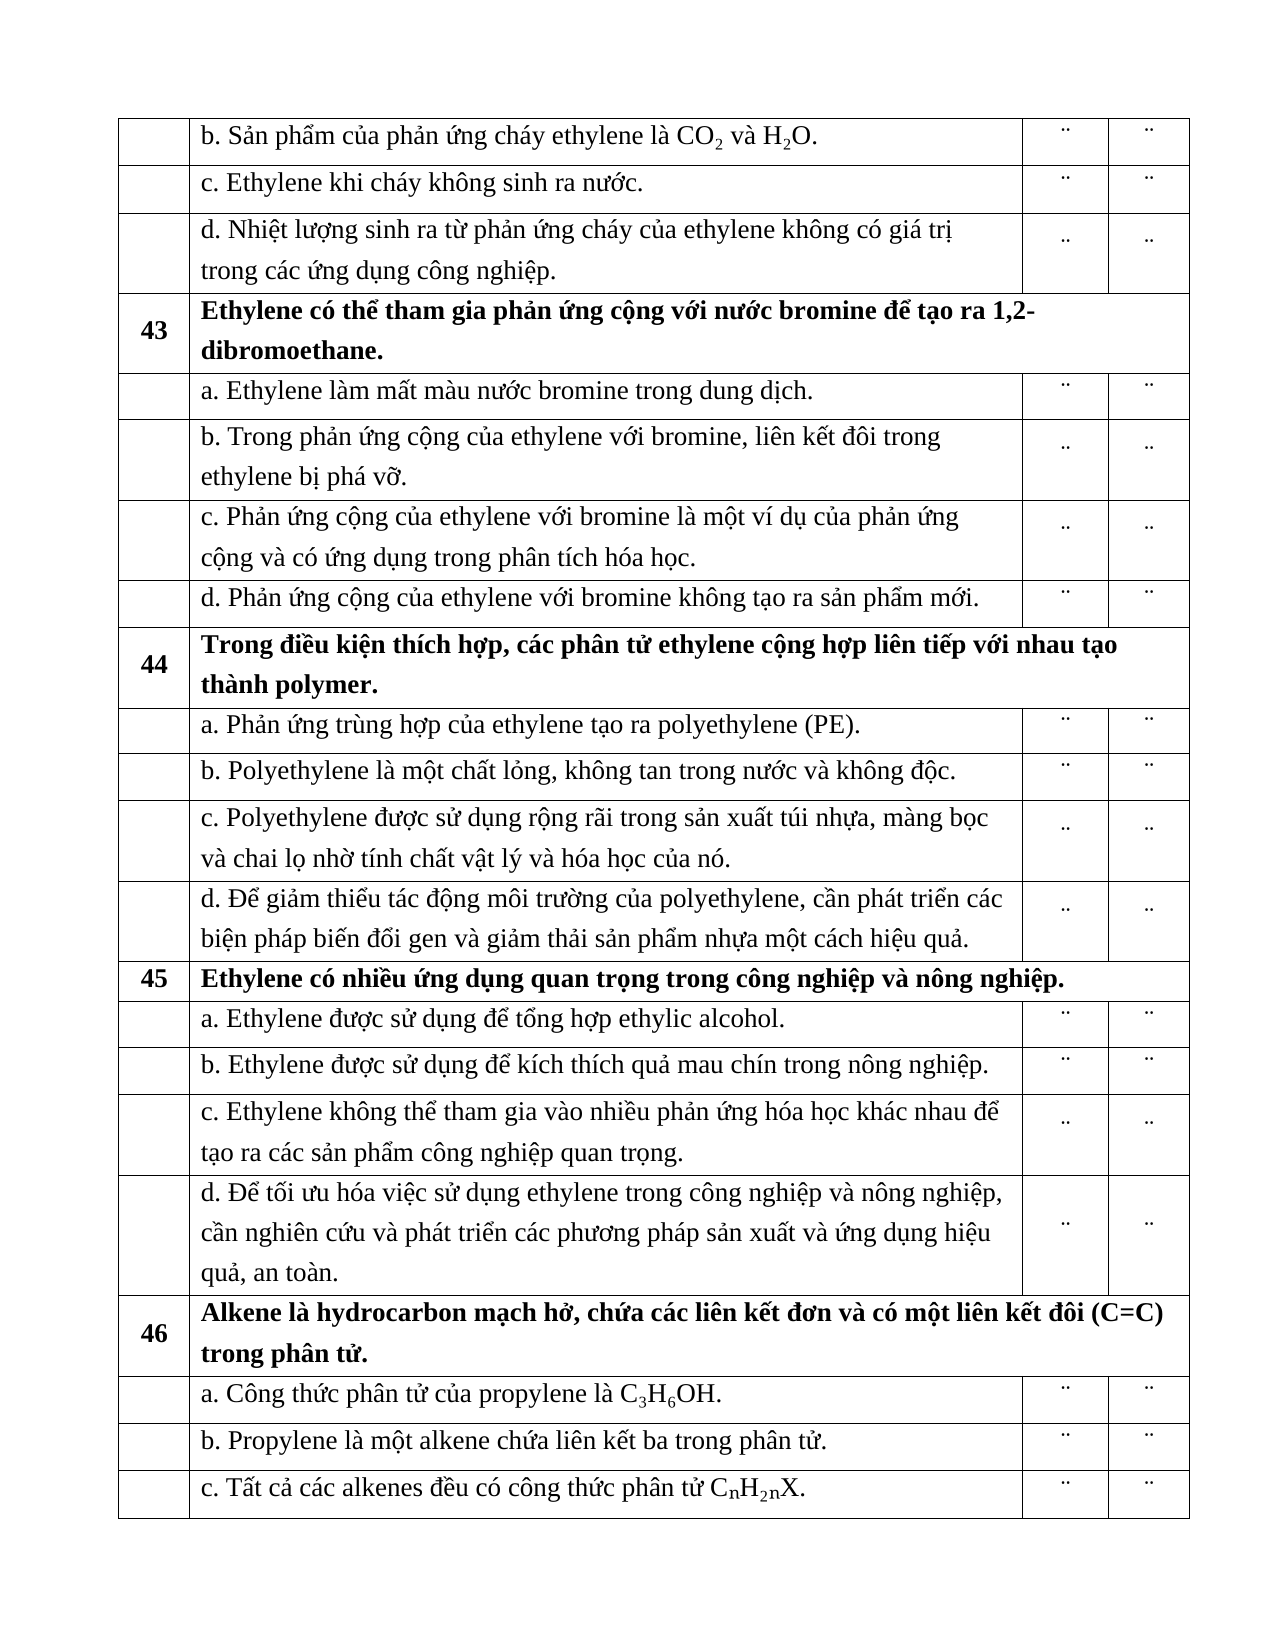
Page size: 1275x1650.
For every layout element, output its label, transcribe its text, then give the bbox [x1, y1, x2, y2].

table_cell ¨ [1109, 801, 1189, 881]
table_cell [119, 1176, 189, 1295]
table_cell [119, 420, 189, 499]
table_cell 46 [119, 1296, 189, 1376]
table_cell b. Ethylene được sử dụng để kích thích quả mau chín trong nông nghiệp. [190, 1048, 1022, 1094]
table_cell ¨ [1109, 882, 1189, 961]
table_cell [119, 1048, 189, 1094]
table_cell c. Ethylene khi cháy không sinh ra nước. [190, 166, 1022, 212]
table_cell ¨ [1109, 420, 1189, 499]
table_cell ¨ [1109, 119, 1189, 165]
table_cell ¨ [1023, 1048, 1108, 1094]
table_cell b. Polyethylene là một chất lỏng, không tan trong nước và không độc. [190, 754, 1022, 800]
table_cell [119, 214, 189, 293]
table_cell ¨ [1023, 1424, 1108, 1470]
table_cell ¨ [1109, 1424, 1189, 1470]
table_cell [119, 166, 189, 212]
table_cell [119, 1095, 189, 1174]
table_cell ¨ [1023, 882, 1108, 961]
table_cell ¨ [1109, 1095, 1189, 1174]
table_cell c. Tất cả các alkenes đều có công thức phân tử CₙH₂ₙX. [190, 1471, 1022, 1517]
table_cell ¨ [1023, 801, 1108, 881]
table_cell ¨ [1109, 1471, 1189, 1517]
table_cell ¨ [1109, 1377, 1189, 1423]
table_cell ¨ [1109, 581, 1189, 627]
table_cell ¨ [1109, 1002, 1189, 1047]
table_cell ¨ [1023, 1002, 1108, 1047]
table_cell ¨ [1023, 214, 1108, 293]
table_cell [119, 1377, 189, 1423]
table_cell [119, 754, 189, 800]
table_cell ¨ [1023, 166, 1108, 212]
table_cell ¨ [1023, 581, 1108, 627]
table_cell ¨ [1109, 166, 1189, 212]
table_cell Ethylene có nhiều ứng dụng quan trọng trong công nghiệp và nông nghiệp. [190, 962, 1189, 1001]
table_cell 45 [119, 962, 189, 1001]
table_cell [119, 374, 189, 419]
table_cell ¨ [1109, 709, 1189, 753]
table_cell [119, 501, 189, 580]
table_cell ¨ [1109, 1176, 1189, 1295]
table_cell ¨ [1023, 1095, 1108, 1174]
table_cell [119, 119, 189, 165]
table_cell Trong điều kiện thích hợp, các phân tử ethylene cộng hợp liên tiếp với nhau tạo thành polymer. [190, 628, 1189, 707]
table_cell ¨ [1023, 1377, 1108, 1423]
table_cell ¨ [1023, 1471, 1108, 1517]
table_cell Ethylene có thể tham gia phản ứng cộng với nước bromine để tạo ra 1,2-dibromoethane. [190, 294, 1189, 373]
table_cell b. Sản phẩm của phản ứng cháy ethylene là CO₂ và H₂O. [190, 119, 1022, 165]
table_cell ¨ [1023, 501, 1108, 580]
table_cell ¨ [1109, 214, 1189, 293]
table_cell c. Phản ứng cộng của ethylene với bromine là một ví dụ của phản ứng cộng và có ứng dụng trong phân tích hóa học. [190, 501, 1022, 580]
table_cell ¨ [1023, 420, 1108, 499]
table_cell 44 [119, 628, 189, 707]
table_cell ¨ [1109, 501, 1189, 580]
table_cell [119, 581, 189, 627]
table_cell [119, 1471, 189, 1517]
table_cell b. Trong phản ứng cộng của ethylene với bromine, liên kết đôi trong ethylene bị phá vỡ. [190, 420, 1022, 499]
table_cell ¨ [1109, 374, 1189, 419]
table_cell ¨ [1023, 119, 1108, 165]
table_cell a. Ethylene làm mất màu nước bromine trong dung dịch. [190, 374, 1022, 419]
table_cell c. Polyethylene được sử dụng rộng rãi trong sản xuất túi nhựa, màng bọc và chai lọ nhờ tính chất vật lý và hóa học của nó. [190, 801, 1022, 881]
table_cell d. Phản ứng cộng của ethylene với bromine không tạo ra sản phẩm mới. [190, 581, 1022, 627]
table_cell [119, 1002, 189, 1047]
table_cell d. Để tối ưu hóa việc sử dụng ethylene trong công nghiệp và nông nghiệp, cần nghiên cứu và phát triển các phương pháp sản xuất và ứng dụng hiệu quả, an toàn. [190, 1176, 1022, 1295]
table_cell d. Nhiệt lượng sinh ra từ phản ứng cháy của ethylene không có giá trị trong các ứng dụng công nghiệp. [190, 214, 1022, 293]
table_cell 43 [119, 294, 189, 373]
table_cell a. Ethylene được sử dụng để tổng hợp ethylic alcohol. [190, 1002, 1022, 1047]
table_cell b. Propylene là một alkene chứa liên kết ba trong phân tử. [190, 1424, 1022, 1470]
table_cell ¨ [1109, 1048, 1189, 1094]
table_cell Alkene là hydrocarbon mạch hở, chứa các liên kết đơn và có một liên kết đôi (C=C) trong phân tử. [190, 1296, 1189, 1376]
table_cell [119, 1424, 189, 1470]
table_cell ¨ [1023, 754, 1108, 800]
table_cell [119, 801, 189, 881]
table_cell ¨ [1023, 1176, 1108, 1295]
table_cell a. Công thức phân tử của propylene là C₃H₆OH. [190, 1377, 1022, 1423]
table_cell c. Ethylene không thể tham gia vào nhiều phản ứng hóa học khác nhau để tạo ra các sản phẩm công nghiệp quan trọng. [190, 1095, 1022, 1174]
table_cell d. Để giảm thiểu tác động môi trường của polyethylene, cần phát triển các biện pháp biến đổi gen và giảm thải sản phẩm nhựa một cách hiệu quả. [190, 882, 1022, 961]
table_cell ¨ [1023, 709, 1108, 753]
table_cell ¨ [1109, 754, 1189, 800]
table_cell a. Phản ứng trùng hợp của ethylene tạo ra polyethylene (PE). [190, 709, 1022, 753]
table_cell [119, 709, 189, 753]
table_cell ¨ [1023, 374, 1108, 419]
table_cell [119, 882, 189, 961]
